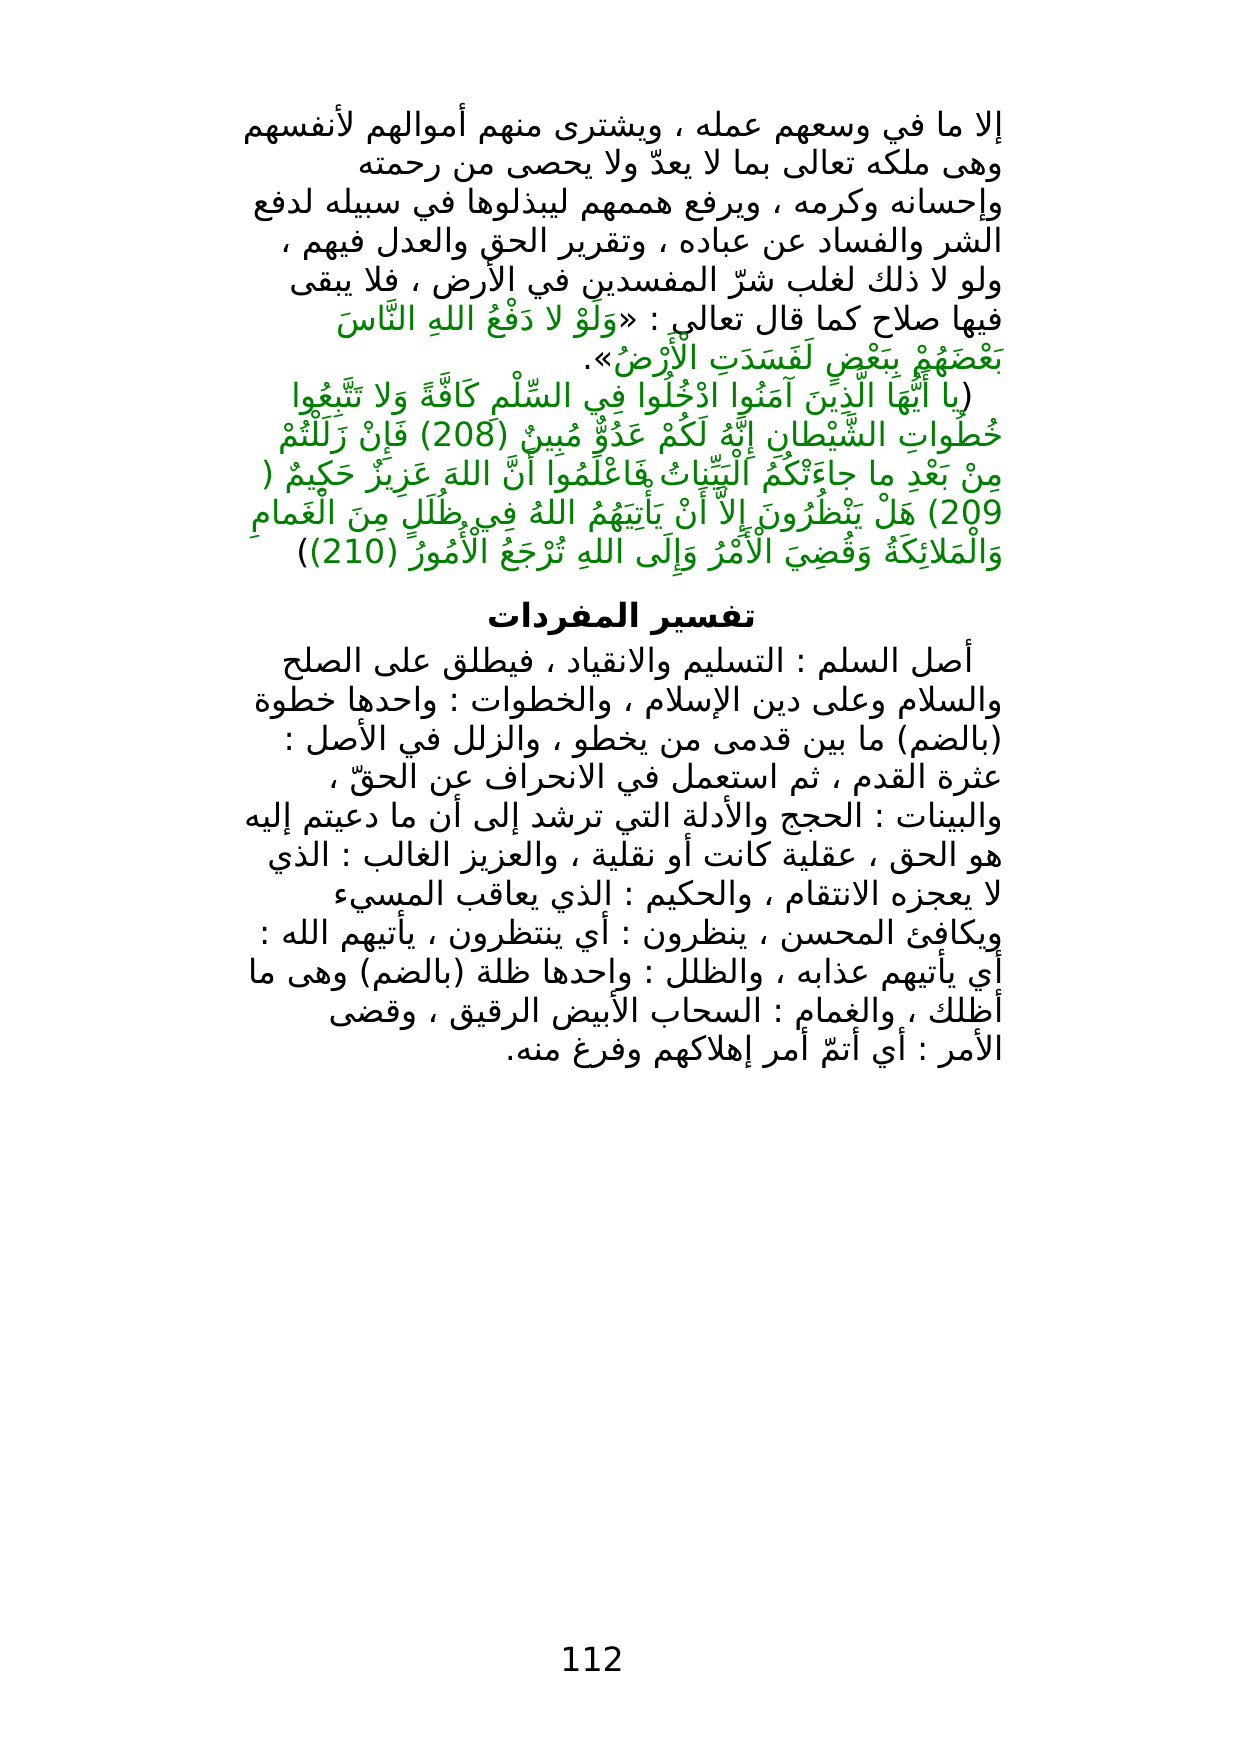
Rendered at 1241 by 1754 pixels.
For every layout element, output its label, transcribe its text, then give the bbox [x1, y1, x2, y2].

text أصل السلم : التسليم والانقياد ، فيطلق على الصلح والسلام وعلى دين الإسلام ، والخطوات : واحدها خطوة (بالضم) ما بين قدمى من يخطو ، والزلل في الأصل : عثرة القدم ، ثم استعمل في الانحراف عن الحقّ ، والبينات : الحجج والأدلة التي ترشد إلى أن ما دعيتم إليه هو الحق ، عقلية كانت أو نقلية ، والعزيز الغالب : الذي لا يعجزه الانتقام ، والحكيم : الذي يعاقب المسيء ويكافئ المحسن ، ينظرون : أي ينتظرون ، يأتيهم الله : أي يأتيهم عذابه ، والظلل : واحدها ظلة (بالضم) وهى ما أظلك ، والغمام : السحاب الأبيض الرقيق ، وقضى الأمر : أي أتمّ أمر إهلاكهم وفرغ منه. [240, 641, 1003, 1069]
text تفسير المفردات [240, 596, 1003, 635]
text (يا أَيُّهَا الَّذِينَ آمَنُوا ادْخُلُوا فِي السِّلْمِ كَافَّةً وَلا تَتَّبِعُوا خُطُواتِ الشَّيْطانِ إِنَّهُ لَكُمْ عَدُوٌّ مُبِينٌ (208) فَإِنْ زَلَلْتُمْ مِنْ بَعْدِ ما جاءَتْكُمُ الْبَيِّناتُ فَاعْلَمُوا أَنَّ اللهَ عَزِيزٌ حَكِيمٌ (209) هَلْ يَنْظُرُونَ إِلاَّ أَنْ يَأْتِيَهُمُ اللهُ فِي ظُلَلٍ مِنَ الْغَمامِ وَالْمَلائِكَةُ وَقُضِيَ الْأَمْرُ وَإِلَى اللهِ تُرْجَعُ الْأُمُورُ (210)) [240, 377, 1003, 571]
text إلا ما في وسعهم عمله ، ويشترى منهم أموالهم لأنفسهم وهى ملكه تعالى بما لا يعدّ ولا يحصى من رحمته وإحسانه وكرمه ، ويرفع هممهم ليبذلوها في سبيله لدفع الشر والفساد عن عباده ، وتقرير الحق والعدل فيهم ، ولو لا ذلك لغلب شرّ المفسدين في الأرض ، فلا يبقى فيها صلاح كما قال تعالى : «وَلَوْ لا دَفْعُ اللهِ النَّاسَ بَعْضَهُمْ بِبَعْضٍ لَفَسَدَتِ الْأَرْضُ». [240, 105, 1003, 377]
